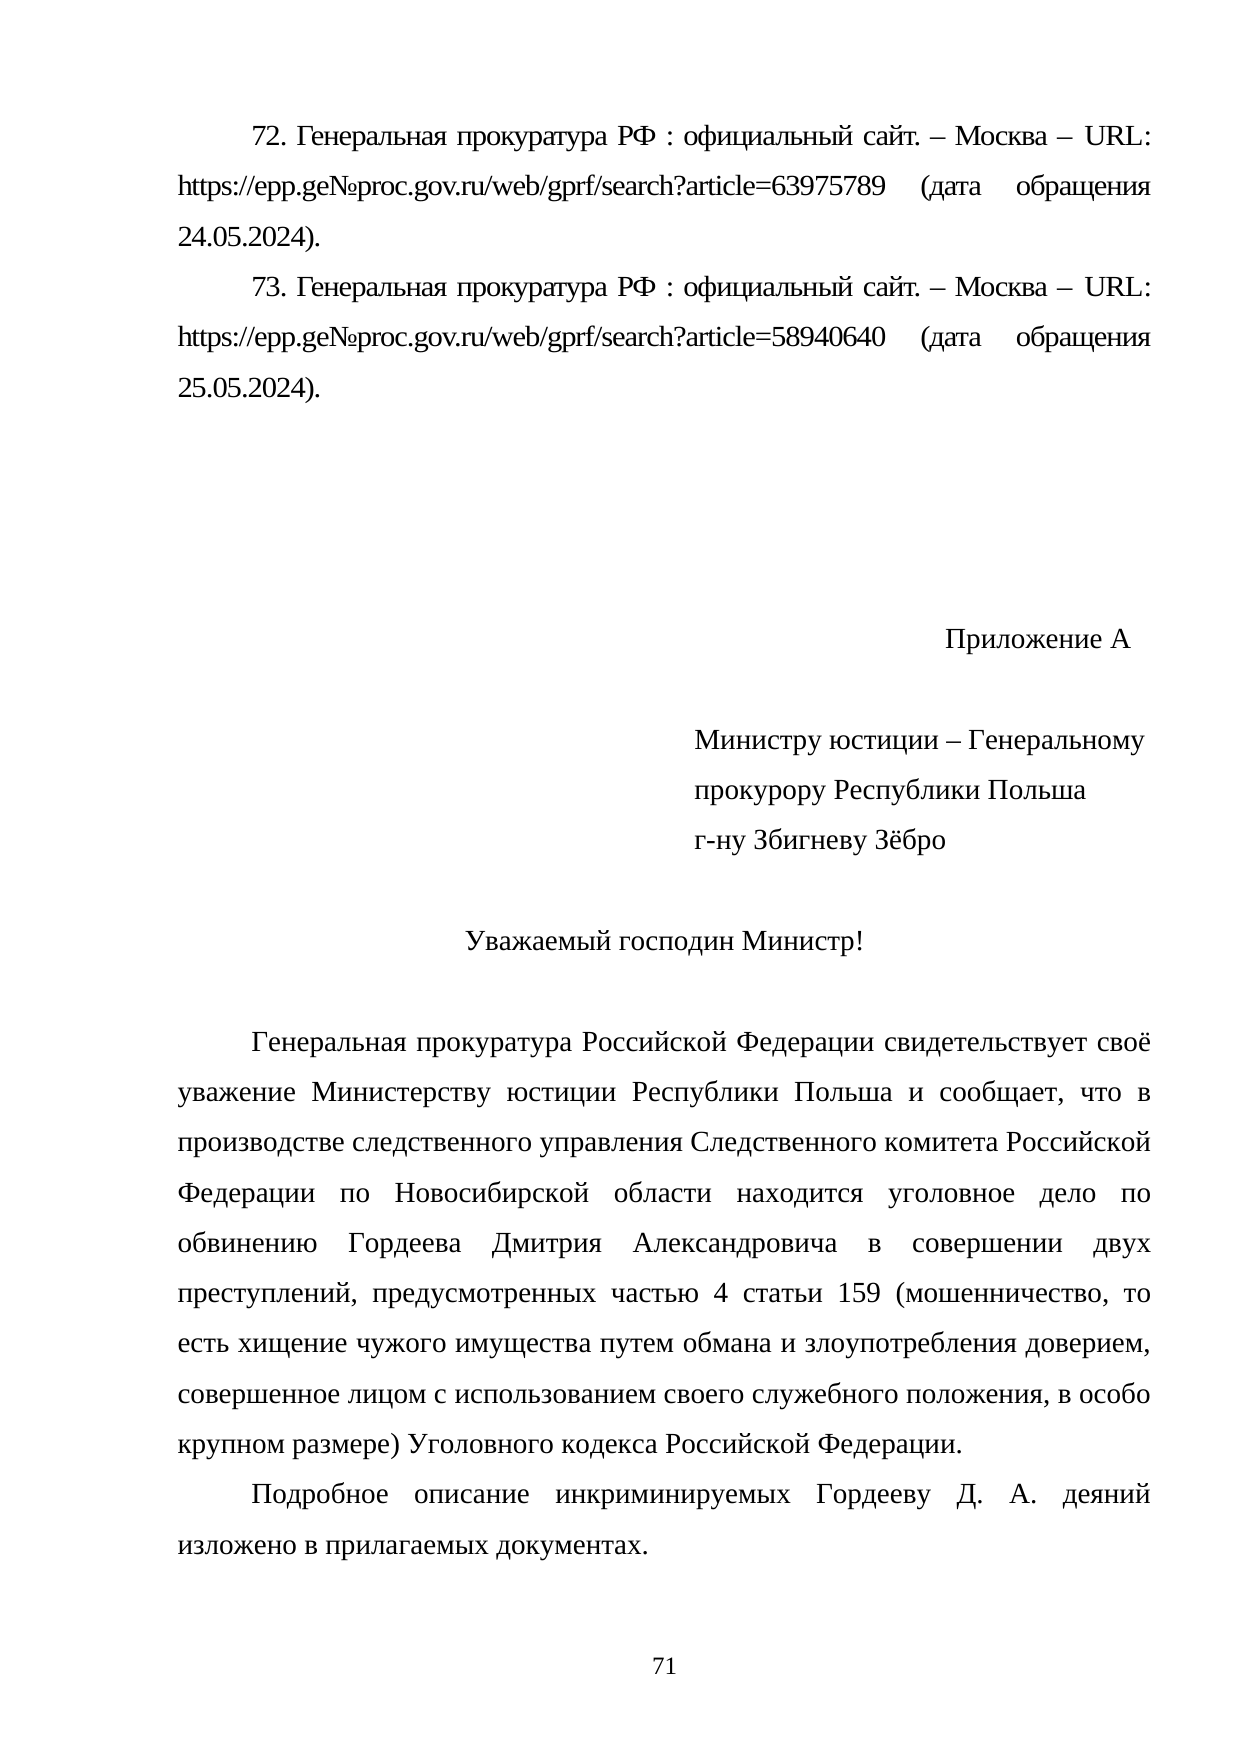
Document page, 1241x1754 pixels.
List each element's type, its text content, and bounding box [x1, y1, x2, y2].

text Министру юстиции – Генеральному [694, 722, 1152, 755]
text 72. Генеральная прокуратура РФ : официальный сайт. – Москва – URL: https://epp.ge№proc.gov.ru/web/gprf/search?article=63975789 (дата обращения 24.05.2024). [177, 118, 1152, 252]
text г-ну Збигневу Зёбро [694, 822, 1152, 856]
text Приложение А [945, 621, 1152, 655]
text 73. Генеральная прокуратура РФ : официальный сайт. – Москва – URL: https://epp.ge№proc.gov.ru/web/gprf/search?article=58940640 (дата обращения 25.05.2024). [177, 269, 1152, 403]
text Генеральная прокуратура Российской Федерации свидетельствует своё уважение Министерству юстиции Республики Польша и сообщает, что в производстве следственного управления Следственного комитета Российской Федерации по Новосибирской области находится уголовное дело по обвинению Гордеева Дмитрия Александровича в совершении двух преступлений, предусмотренных частью 4 статьи 159 (мошенничество, то есть хищение чужого имущества путем обмана и злоупотребления доверием, совершенное лицом с использованием своего служебного положения, в особо крупном размере) Уголовного кодекса Российской Федерации. [177, 1024, 1152, 1460]
text прокурору Республики Польша [694, 772, 1152, 806]
text Подробное описание инкриминируемых Гордееву Д. А. деяний изложено в прилагаемых документах. [177, 1477, 1152, 1560]
text Уважаемый господин Министр! [177, 923, 1152, 957]
